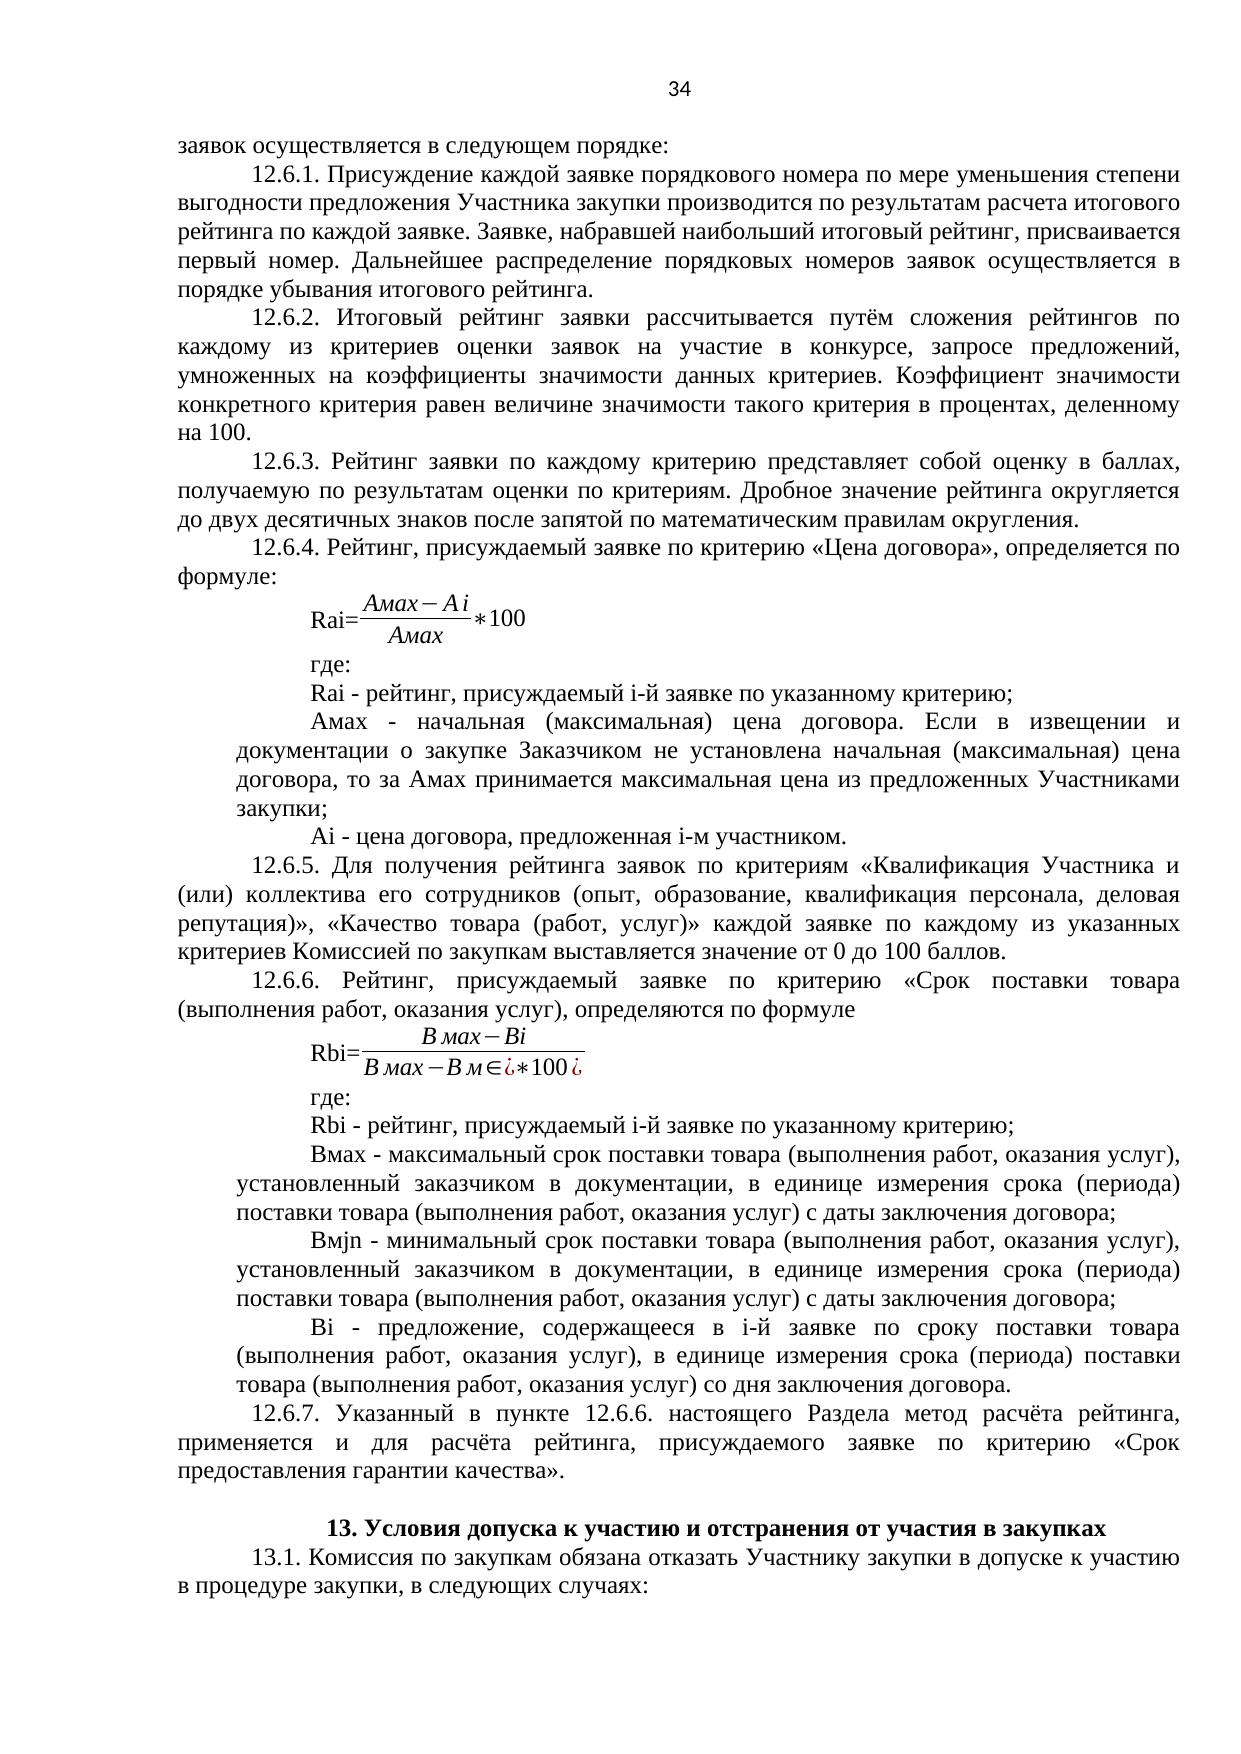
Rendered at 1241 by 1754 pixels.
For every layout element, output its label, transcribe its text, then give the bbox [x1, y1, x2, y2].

list 12.6.5. Для получения рейтинга заявок по критериям «Квалификация Участника и (или) коллектива его сотрудников (опыт, образование, квалификация персонала, деловая репутация)», «Качество товара (работ, услуг)» каждой заявке по каждому из указанных критериев Комиссией по закупкам выставляется значение от 0 до 100 баллов. [177, 850, 1181, 965]
list Аi - цена договора, предложенная i-м участником. [236, 821, 1181, 850]
list 12.6.1. Присуждение каждой заявке порядкового номера по мере уменьшения степени выгодности предложения Участника закупки производится по результатам расчета итогового рейтинга по каждой заявке. Заявке, набравшей наибольший итоговый рейтинг, присваивается первый номер. Дальнейшее распределение порядковых номеров заявок осуществляется в порядке убывания итогового рейтинга. [177, 159, 1181, 302]
list где: [236, 1082, 1181, 1110]
list 12.6.7. Указанный в пункте 12.6.6. настоящего Раздела метод расчёта рейтинга, применяется и для расчёта рейтинга, присуждаемого заявке по критерию «Срок предоставления гарантии качества». [177, 1398, 1181, 1484]
list Rai - рейтинг, присуждаемый i-й заявке по указанному критерию; [236, 678, 1181, 706]
list Bмjn - минимальный срок поставки товара (выполнения работ, оказания услуг), установленный заказчиком в документации, в единице измерения срока (периода) поставки товара (выполнения работ, оказания услуг) с даты заключения договора; [236, 1225, 1181, 1312]
list Bi - предложение, содержащееся в i-й заявке по сроку поставки товара (выполнения работ, оказания услуг), в единице измерения срока (периода) поставки товара (выполнения работ, оказания услуг) со дня заключения договора. [236, 1312, 1181, 1398]
list где: [236, 649, 1181, 678]
list 12.6.6. Рейтинг, присуждаемый заявке по критерию «Срок поставки товара (выполнения работ, оказания услуг), определяются по формуле [177, 965, 1181, 1023]
list Амах - начальная (максимальная) цена договора. Если в извещении и документации о закупке Заказчиком не установлена начальная (максимальная) цена договора, то за Амах принимается максимальная цена из предложенных Участниками закупки; [236, 706, 1181, 821]
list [177, 130, 1181, 159]
list Rbi= [236, 1023, 1181, 1082]
list 12.6.2. Итоговый рейтинг заявки рассчитывается путём сложения рейтингов по каждому из критериев оценки заявок на участие в конкурсе, запросе предложений, умноженных на коэффициенты значимости данных критериев. Коэффициент значимости конкретного критерия равен величине значимости такого критерия в процентах, деленному на 100. [177, 302, 1181, 446]
text 13.1. Комиссия по закупкам обязана отказать Участнику закупки в допуске к участию в процедуре закупки, в следующих случаях: [177, 1542, 1181, 1599]
list Rai= [236, 590, 1181, 649]
list 12.6.4. Рейтинг, присуждаемый заявке по критерию «Цена договора», определяется по формуле: [177, 532, 1181, 590]
list Rbi - рейтинг, присуждаемый i-й заявке по указанному критерию; [236, 1110, 1181, 1139]
text 13. Условия допуска к участию и отстранения от участия в закупках [177, 1513, 1181, 1542]
list Вмах - максимальный срок поставки товара (выполнения работ, оказания услуг), установленный заказчиком в документации, в единице измерения срока (периода) поставки товара (выполнения работ, оказания услуг) с даты заключения договора; [236, 1139, 1181, 1225]
list 12.6.3. Рейтинг заявки по каждому критерию представляет собой оценку в баллах, получаемую по результатам оценки по критериям. Дробное значение рейтинга округляется до двух десятичных знаков после запятой по математическим правилам округления. [177, 446, 1181, 532]
